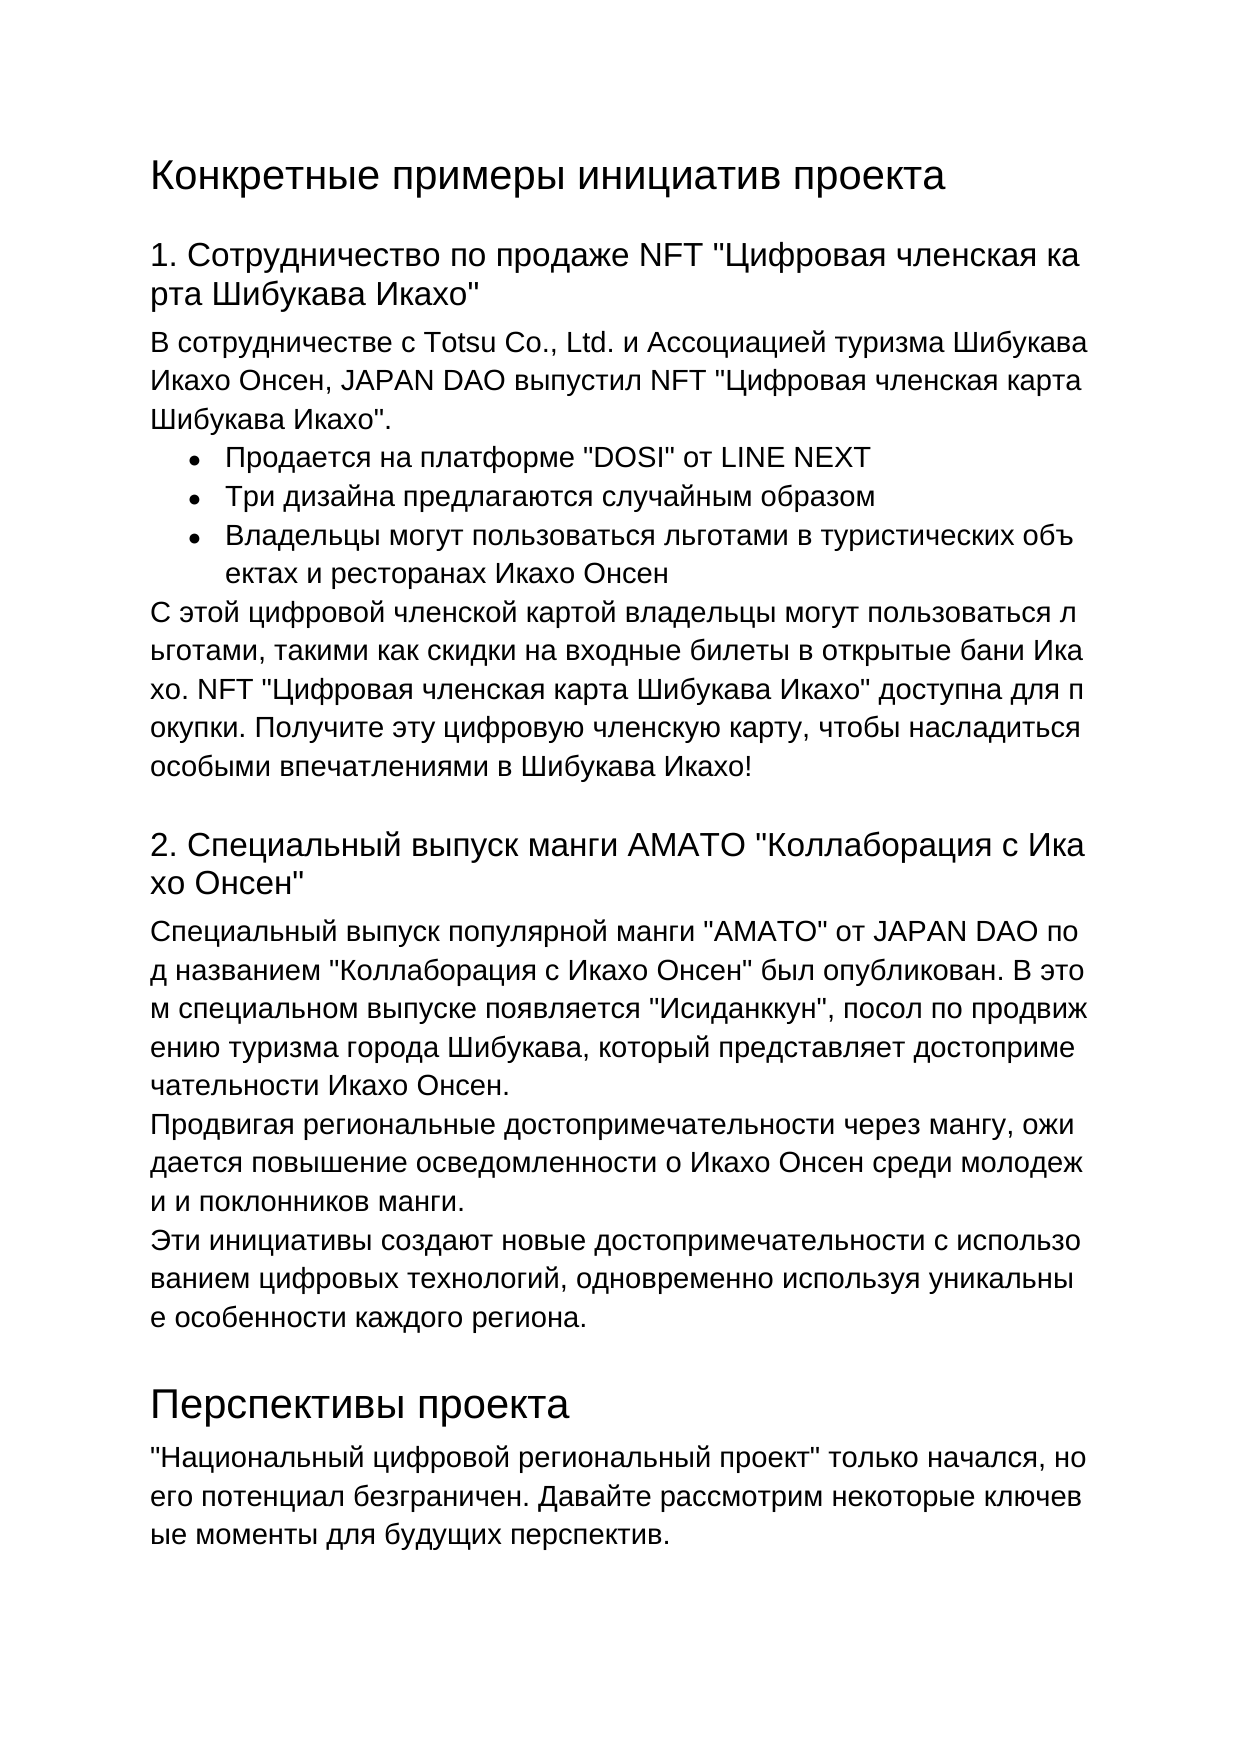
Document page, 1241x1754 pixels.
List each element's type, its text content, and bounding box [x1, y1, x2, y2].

subtitle Перспективы проекта [150, 1380, 1090, 1428]
text Специальный выпуск популярной манги "AMATO" от JAPAN DAO под названием "Коллаборация с Икахо Онсен" был опубликован. В этом специальном выпуске появляется "Исиданккун", посол по продвижению туризма города Шибукава, который представляет достопримечательности Икахо Онсен. [150, 914, 1090, 1102]
subtitle Конкретные примеры инициатив проекта [150, 150, 1090, 198]
text С этой цифровой членской картой владельцы могут пользоваться льготами, такими как скидки на входные билеты в открытые бани Икахо. NFT "Цифровая членская карта Шибукава Икахо" доступна для покупки. Получите эту цифровую членскую карту, чтобы насладиться особыми впечатлениями в Шибукава Икахо! [150, 594, 1090, 782]
list Продается на платформе "DOSI" от LINE NEXT [187, 440, 1090, 474]
text В сотрудничестве с Totsu Co., Ltd. и Ассоциацией туризма Шибукава Икахо Онсен, JAPAN DAO выпустил NFT "Цифровая членская карта Шибукава Икахо". [150, 325, 1090, 435]
subtitle 2. Специальный выпуск манги AMATO "Коллаборация с Икахо Онсен" [150, 825, 1090, 902]
text "Национальный цифровой региональный проект" только начался, но его потенциал безграничен. Давайте рассмотрим некоторые ключевые моменты для будущих перспектив. [150, 1440, 1090, 1551]
text Продвигая региональные достопримечательности через мангу, ожидается повышение осведомленности о Икахо Онсен среди молодежи и поклонников манги. [150, 1107, 1090, 1217]
text Эти инициативы создают новые достопримечательности с использованием цифровых технологий, одновременно используя уникальные особенности каждого региона. [150, 1222, 1090, 1333]
list Владельцы могут пользоваться льготами в туристических объектах и ресторанах Икахо Онсен [187, 517, 1090, 589]
subtitle 1. Сотрудничество по продаже NFT "Цифровая членская карта Шибукава Икахо" [150, 235, 1090, 312]
list Три дизайна предлагаются случайным образом [187, 479, 1090, 512]
